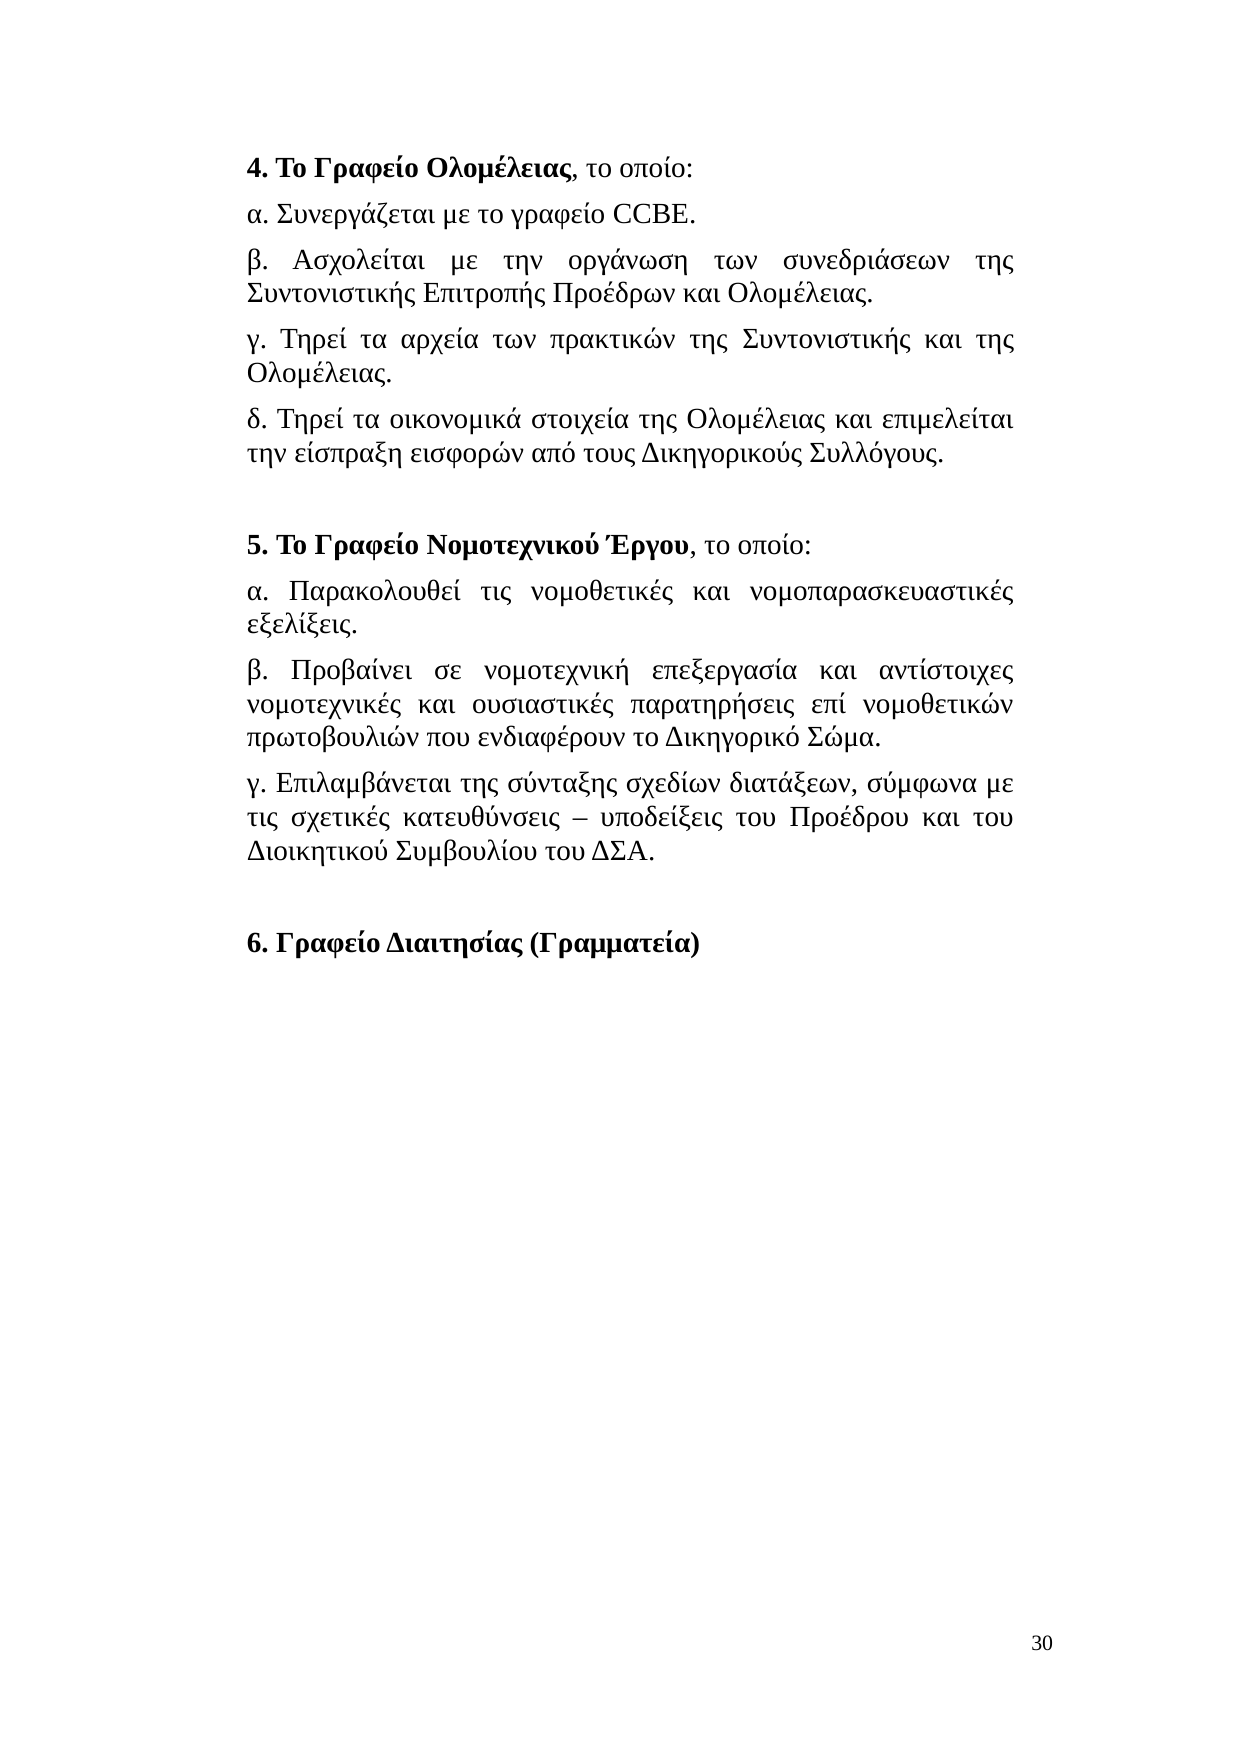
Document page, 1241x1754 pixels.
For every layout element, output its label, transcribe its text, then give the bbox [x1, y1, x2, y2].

text γ. Τηρεί τα αρχεία των πρακτικών της Συντονιστικής και της Ολομέλειας. [247, 322, 1014, 389]
text γ. Επιλαμβάνεται της σύνταξης σχεδίων διατάξεων, σύμφωνα με τις σχετικές κατευθύνσεις – υποδείξεις του Προέδρου και του Διοικητικού Συμβουλίου του ΔΣΑ. [247, 766, 1014, 866]
text 5. Το Γραφείο Νομοτεχνικού Έργου, το οποίο: [247, 527, 1014, 560]
text α. Συνεργάζεται με το γραφείο CCBE. [247, 196, 1014, 229]
text β. Ασχολείται με την οργάνωση των συνεδριάσεων της Συντονιστικής Επιτροπής Προέδρων και Ολομέλειας. [247, 242, 1014, 309]
text δ. Τηρεί τα οικονομικά στοιχεία της Ολομέλειας και επιμελείται την είσπραξη εισφορών από τους Δικηγορικούς Συλλόγους. [247, 401, 1014, 468]
text 6. Γραφείο Διαιτησίας (Γραμματεία) [247, 925, 1014, 958]
text 4. Το Γραφείο Ολομέλειας, το οποίο: [247, 150, 1014, 183]
text α. Παρακολουθεί τις νομοθετικές και νομοπαρασκευαστικές εξελίξεις. [247, 573, 1014, 640]
text β. Προβαίνει σε νομοτεχνική επεξεργασία και αντίστοιχες νομοτεχνικές και ουσιαστικές παρατηρήσεις επί νομοθετικών πρωτοβουλιών που ενδιαφέρουν το Δικηγορικό Σώμα. [247, 652, 1014, 753]
